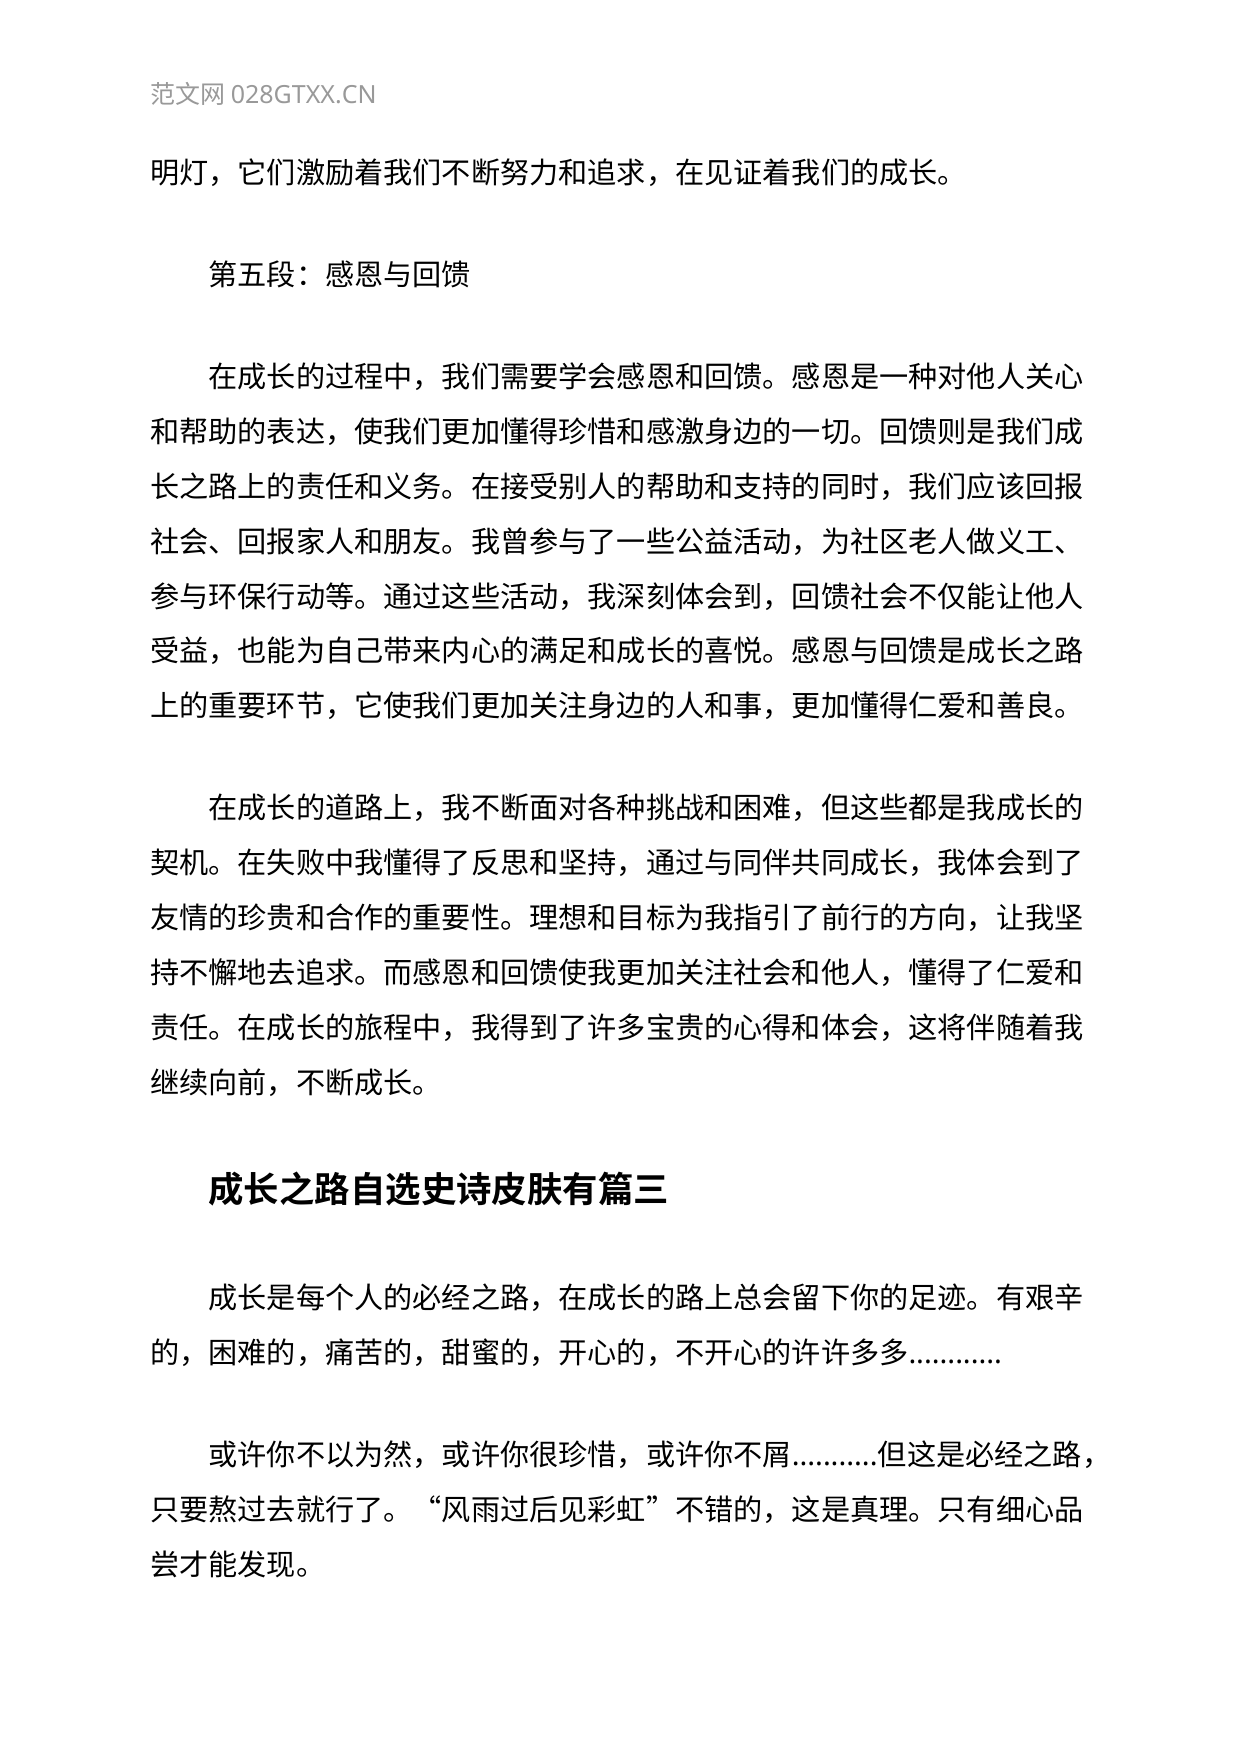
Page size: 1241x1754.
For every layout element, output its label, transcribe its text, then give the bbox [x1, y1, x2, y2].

text 在成长的过程中，我们需要学会感恩和回馈。感恩是一种对他人关心和帮助的表达，使我们更加懂得珍惜和感激身边的一切。回馈则是我们成长之路上的责任和义务。在接受别人的帮助和支持的同时，我们应该回报社会、回报家人和朋友。我曾参与了一些公益活动，为社区老人做义工、参与环保行动等。通过这些活动，我深刻体会到，回馈社会不仅能让他人受益，也能为自己带来内心的满足和成长的喜悦。感恩与回馈是成长之路上的重要环节，它使我们更加关注身边的人和事，更加懂得仁爱和善良。 [150, 353, 1090, 725]
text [150, 150, 1090, 192]
text 在成长的道路上，我不断面对各种挑战和困难，但这些都是我成长的契机。在失败中我懂得了反思和坚持，通过与同伴共同成长，我体会到了友情的珍贵和合作的重要性。理想和目标为我指引了前行的方向，让我坚持不懈地去追求。而感恩和回馈使我更加关注社会和他人，懂得了仁爱和责任。在成长的旅程中，我得到了许多宝贵的心得和体会，这将伴随着我继续向前，不断成长。 [150, 785, 1090, 1101]
text 第五段：感恩与回馈 [150, 252, 1090, 294]
text 或许你不以为然，或许你很珍惜，或许你不屑...........但这是必经之路，只要熬过去就行了。“风雨过后见彩虹”不错的，这是真理。只有细心品尝才能发现。 [150, 1431, 1090, 1583]
text 成长之路自选史诗皮肤有篇三 [150, 1161, 1090, 1212]
text 成长是每个人的必经之路，在成长的路上总会留下你的足迹。有艰辛的，困难的，痛苦的，甜蜜的，开心的，不开心的许许多多............ [150, 1274, 1090, 1372]
